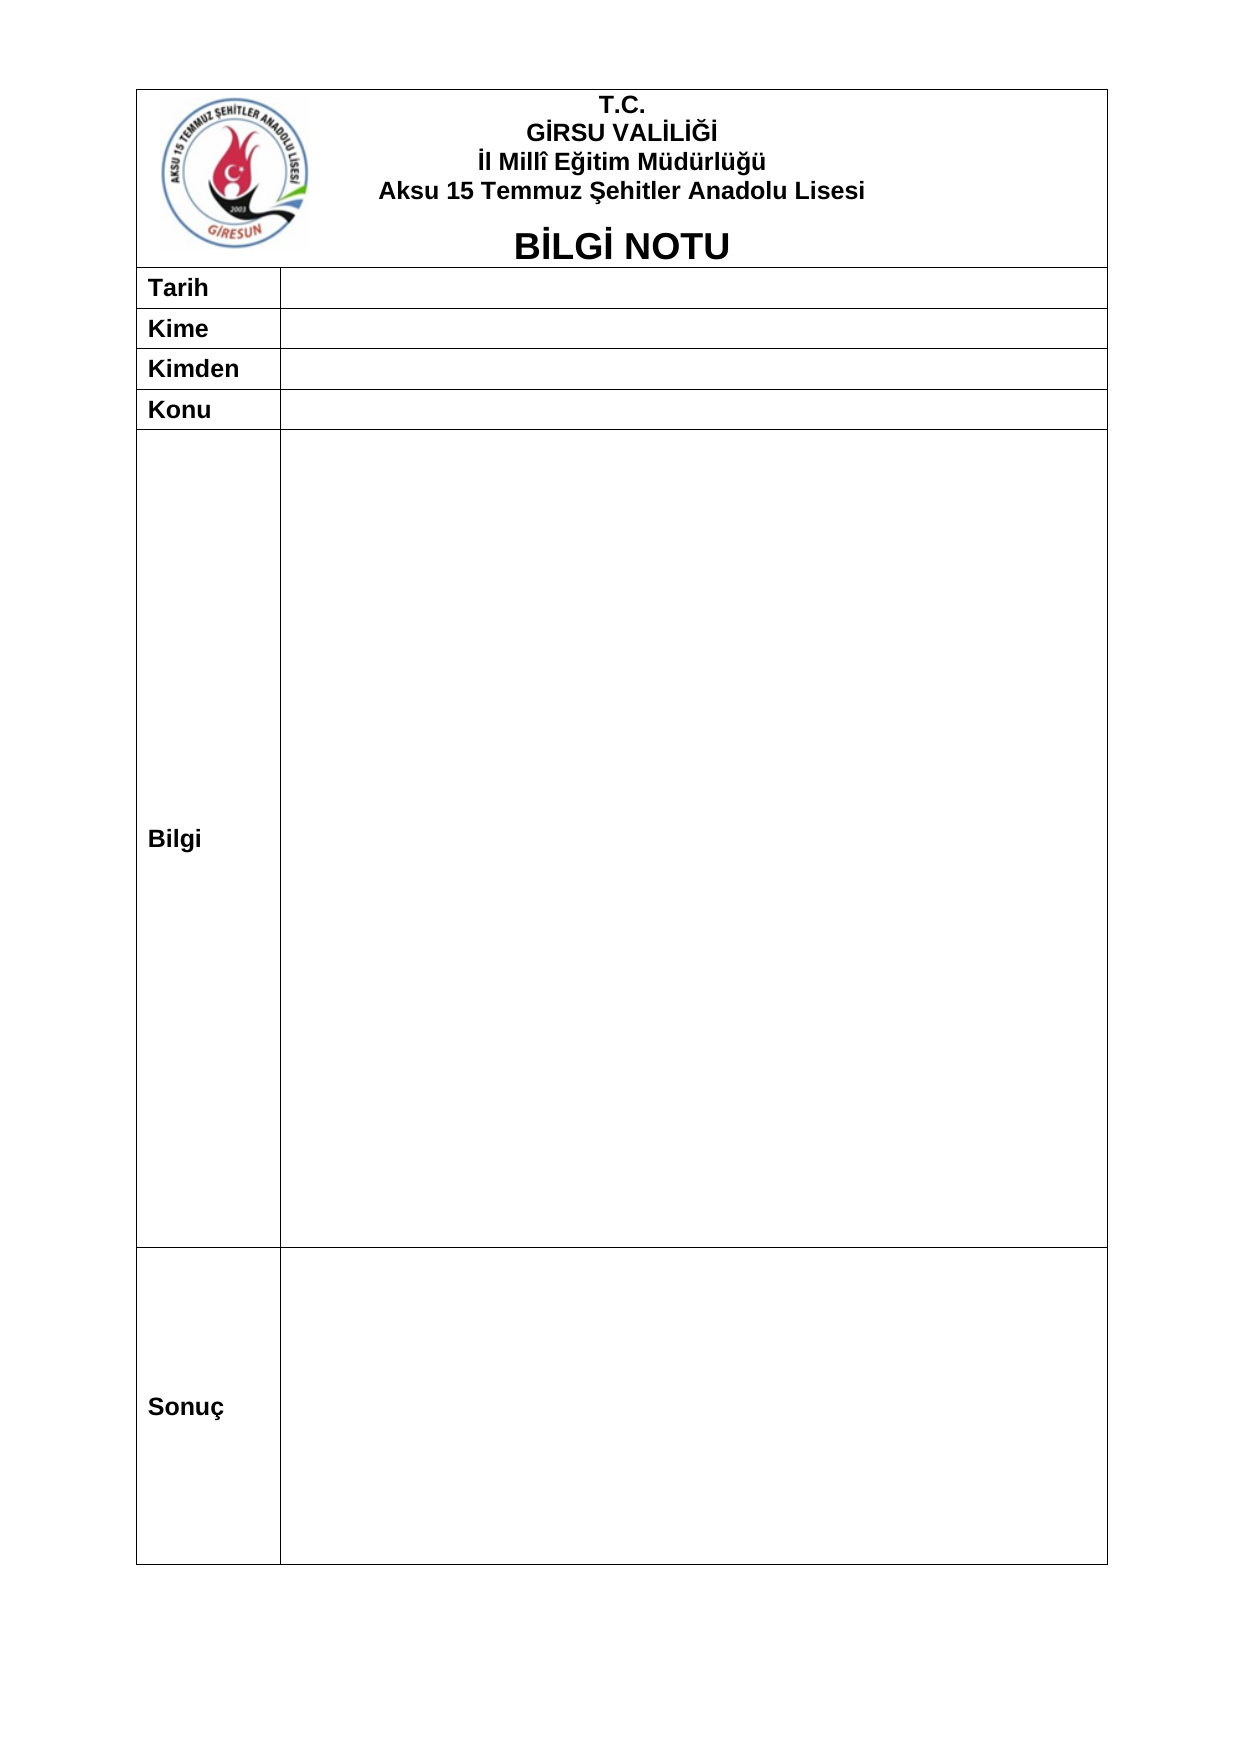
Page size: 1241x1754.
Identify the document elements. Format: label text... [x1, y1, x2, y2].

table_cell [281, 268, 1107, 307]
table_cell [281, 349, 1107, 388]
table_cell Konu [137, 390, 280, 429]
table_cell Sonuç [137, 1248, 280, 1564]
table_cell Bilgi [137, 430, 280, 1247]
picture [160, 97, 309, 250]
table_cell Kime [137, 309, 280, 348]
table_header T.C. GİRSU VALİLİĞİ İl Millî Eğitim Müdürlüğü Aksu 15 Temmuz Şehitler Anadolu Lisesi BİLGİ NOTU [137, 90, 1107, 267]
table_cell Kimden [137, 349, 280, 388]
table_cell [281, 1248, 1107, 1564]
table_cell [281, 430, 1107, 1247]
table_cell [281, 309, 1107, 348]
table_cell [281, 390, 1107, 429]
table_cell Tarih [137, 268, 280, 307]
